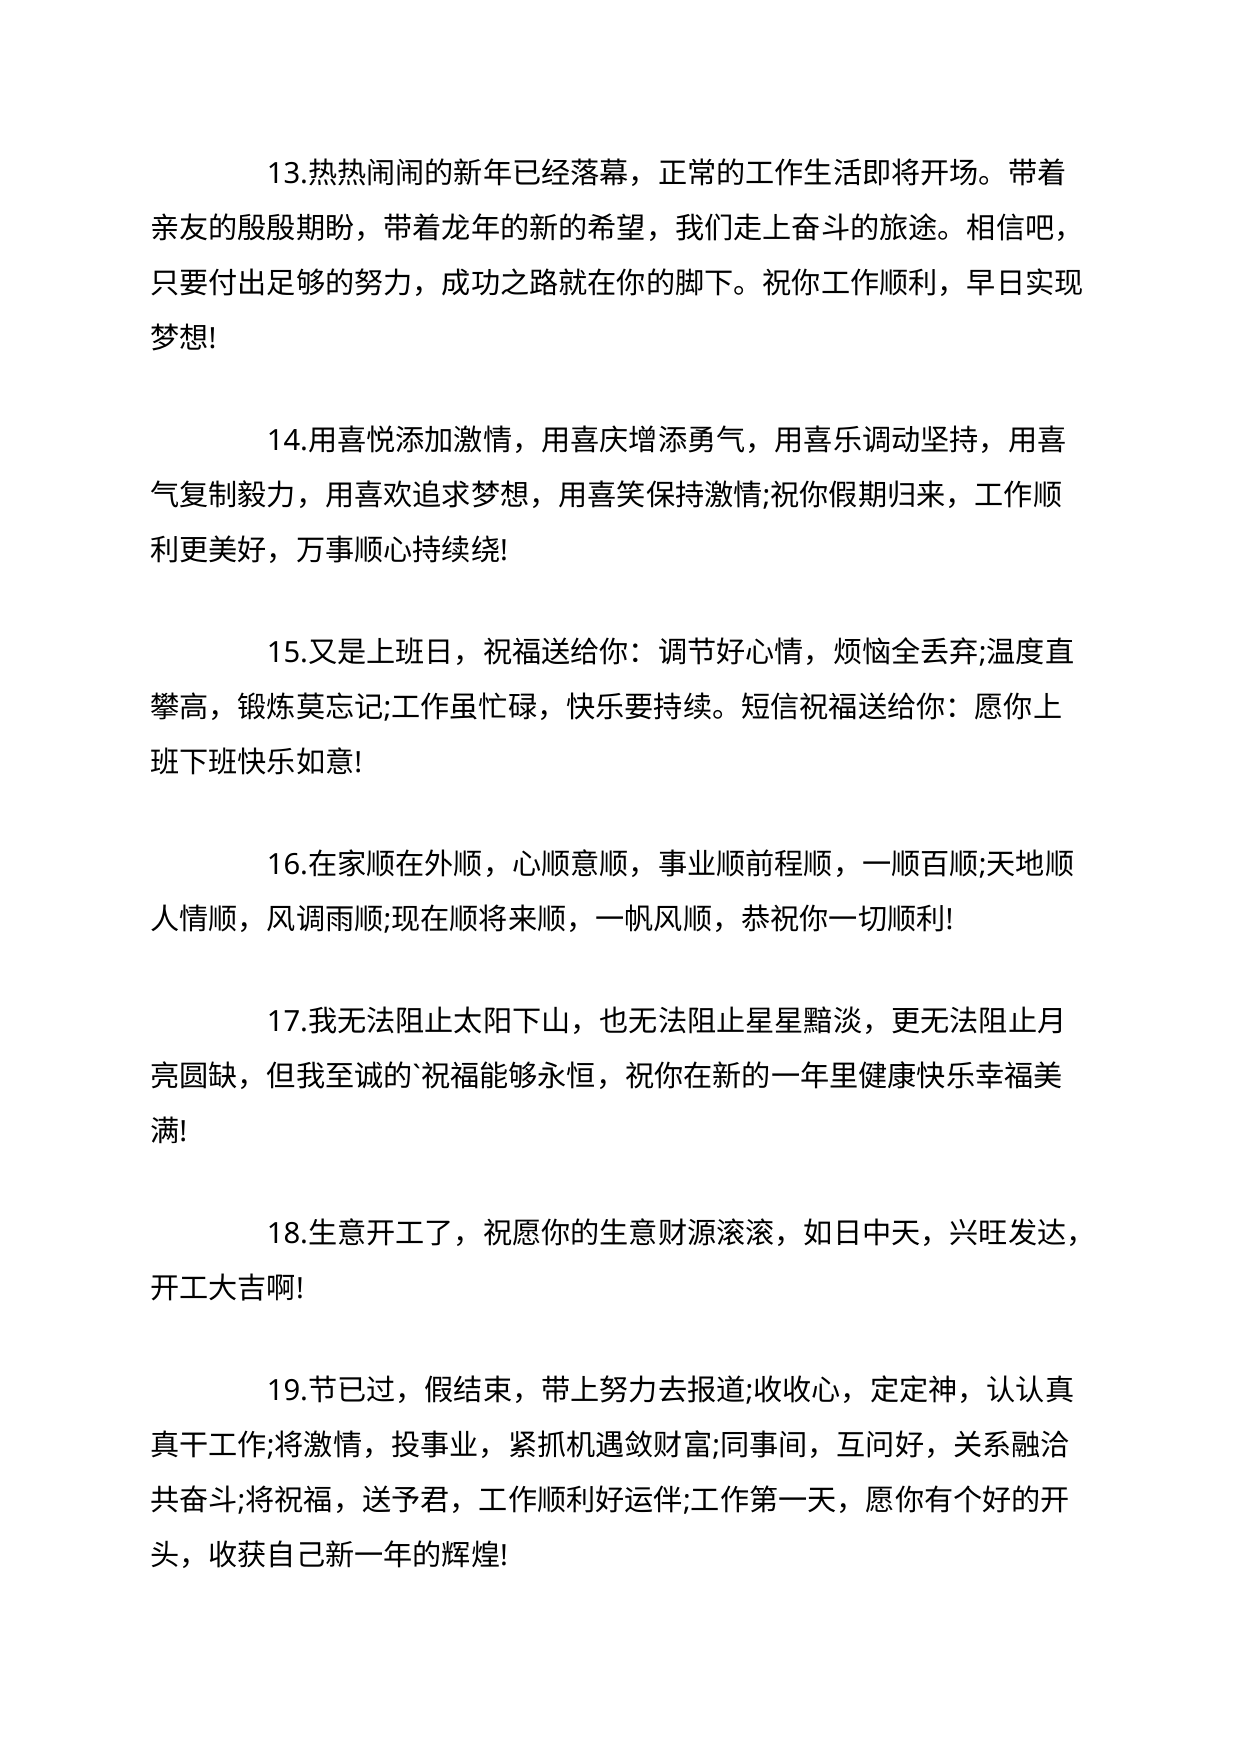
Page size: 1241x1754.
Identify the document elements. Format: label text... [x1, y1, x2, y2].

text 18.生意开工了，祝愿你的生意财源滚滚，如日中天，兴旺发达，开工大吉啊! [150, 1210, 1090, 1307]
text 17.我无法阻止太阳下山，也无法阻止星星黯淡，更无法阻止月亮圆缺，但我至诚的`祝福能够永恒，祝你在新的一年里健康快乐幸福美满! [150, 998, 1090, 1150]
text 14.用喜悦添加激情，用喜庆增添勇气，用喜乐调动坚持，用喜气复制毅力，用喜欢追求梦想，用喜笑保持激情;祝你假期归来，工作顺利更美好，万事顺心持续绕! [150, 417, 1090, 569]
text 13.热热闹闹的新年已经落幕，正常的工作生活即将开场。带着亲友的殷殷期盼，带着龙年的新的希望，我们走上奋斗的旅途。相信吧，只要付出足够的努力，成功之路就在你的脚下。祝你工作顺利，早日实现梦想! [150, 150, 1090, 357]
text 15.又是上班日，祝福送给你：调节好心情，烦恼全丢弃;温度直攀高，锻炼莫忘记;工作虽忙碌，快乐要持续。短信祝福送给你：愿你上班下班快乐如意! [150, 629, 1090, 781]
text 16.在家顺在外顺，心顺意顺，事业顺前程顺，一顺百顺;天地顺人情顺，风调雨顺;现在顺将来顺，一帆风顺，恭祝你一切顺利! [150, 841, 1090, 938]
text 19.节已过，假结束，带上努力去报道;收收心，定定神，认认真真干工作;将激情，投事业，紧抓机遇敛财富;同事间，互问好，关系融洽共奋斗;将祝福，送予君，工作顺利好运伴;工作第一天，愿你有个好的开头，收获自己新一年的辉煌! [150, 1367, 1090, 1574]
